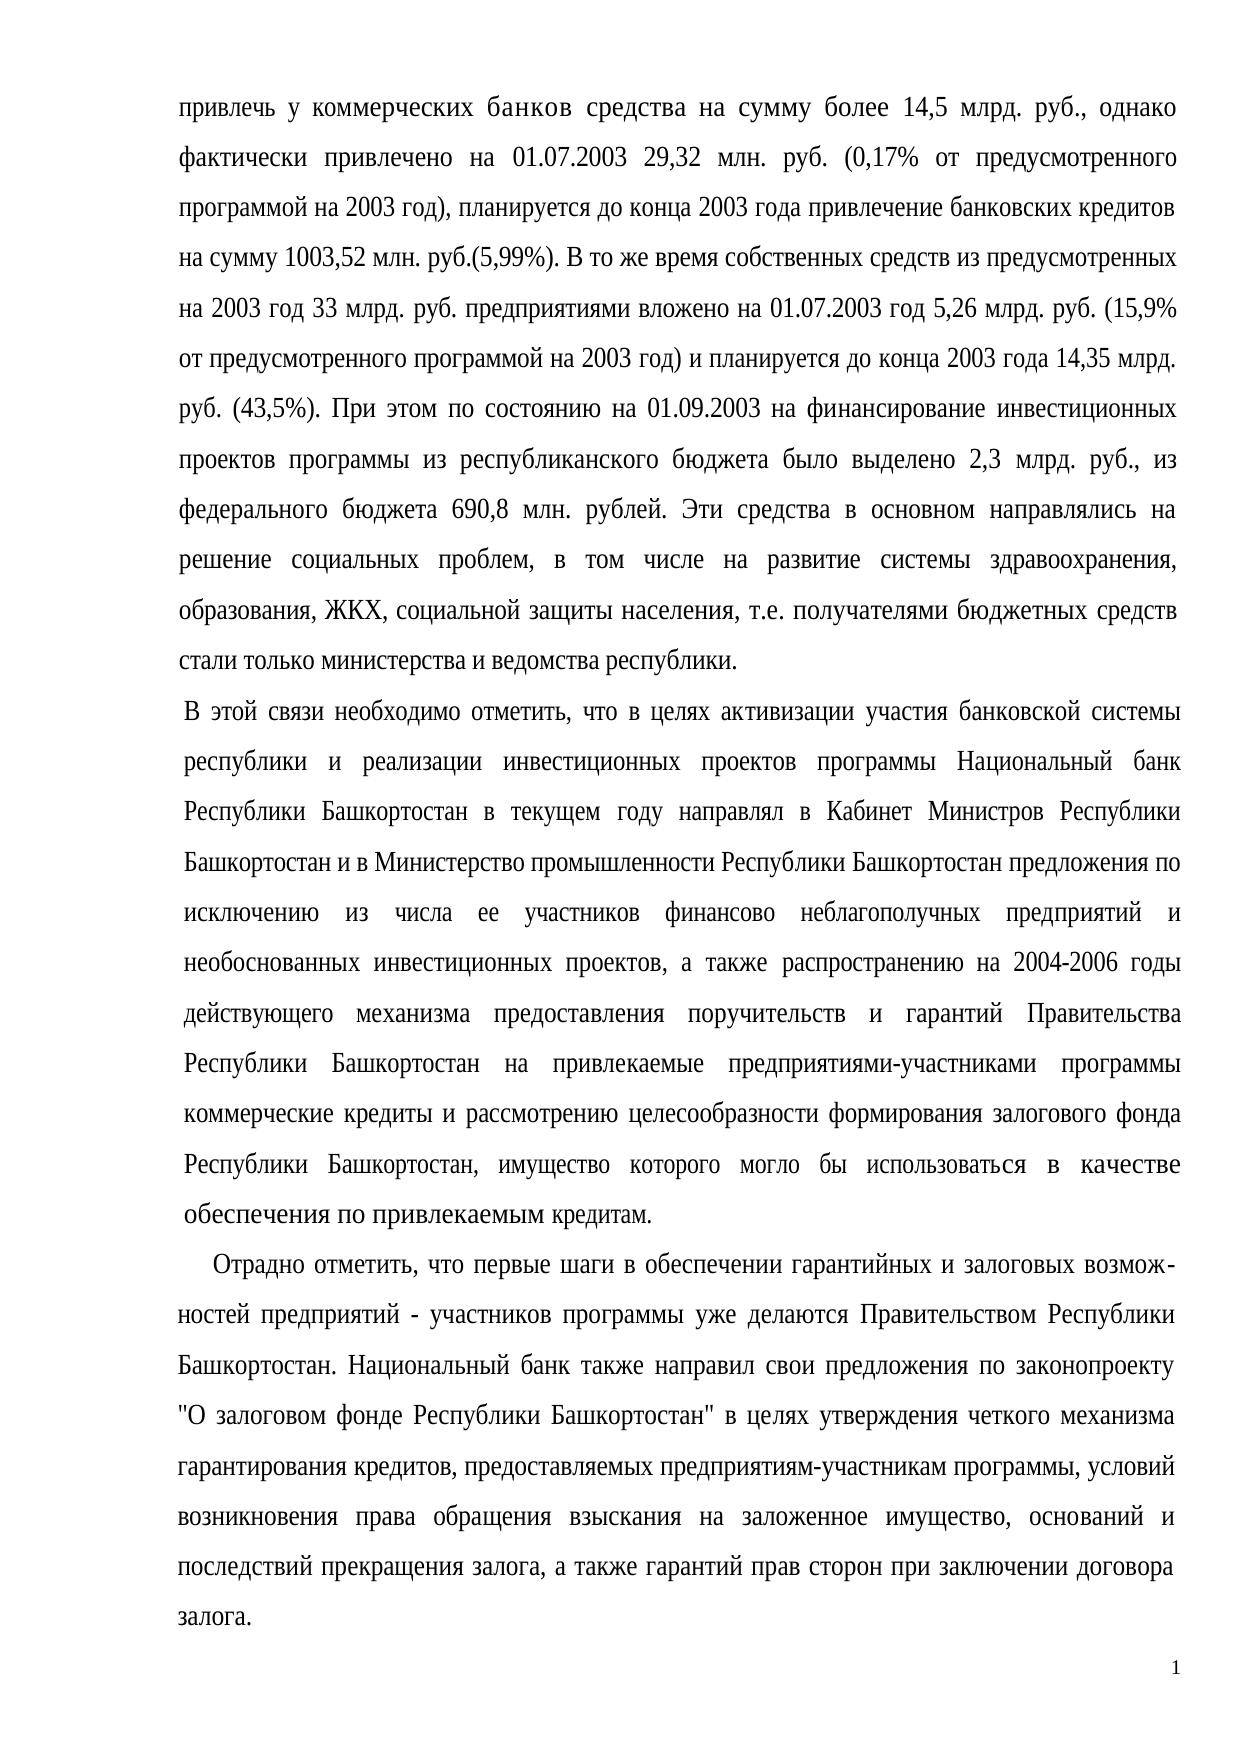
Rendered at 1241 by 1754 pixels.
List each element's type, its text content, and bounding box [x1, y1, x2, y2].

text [179, 89, 1177, 676]
text Отрадно отметить, что первые шаги в обеспечении гарантийных и залоговых возможностей предприятий - участников программы уже делаются Правительством Республики Башкортостан. Национальный банк также направил свои предложения по законопроекту "О залоговом фонде Республики Башкортостан" в целях утверждения четкого механизма гарантирования кредитов, предоставляемых предприятиям-участникам программы, условий возникновения права обращения взыскания на заложенное имущество, оснований и последствий прекращения залога, а также гарантий прав сторон при заключении договора залога. [177, 1246, 1175, 1632]
text В этой связи необходимо отметить, что в целях активизации участия банковской системы республики и реализации инвестиционных проектов программы Национальный банк Республики Башкортостан в текущем году направлял в Кабинет Министров Республики Башкортостан и в Министерство промышленности Республики Башкортостан предложения по исключению из числа ее участников финансово неблагополучных предприятий и необоснованных инвестиционных проектов, а также распространению на 2004-2006 годы действующего механизма предоставления поручительств и гарантий Правительства Республики Башкортостан на привлекаемые предприятиями-участниками программы коммерческие кредиты и рассмотрению целесообразности формирования залогового фонда Республики Башкортостан, имущество которого могло бы использоваться в качестве обеспечения по привлекаемым кредитам. [184, 693, 1181, 1229]
